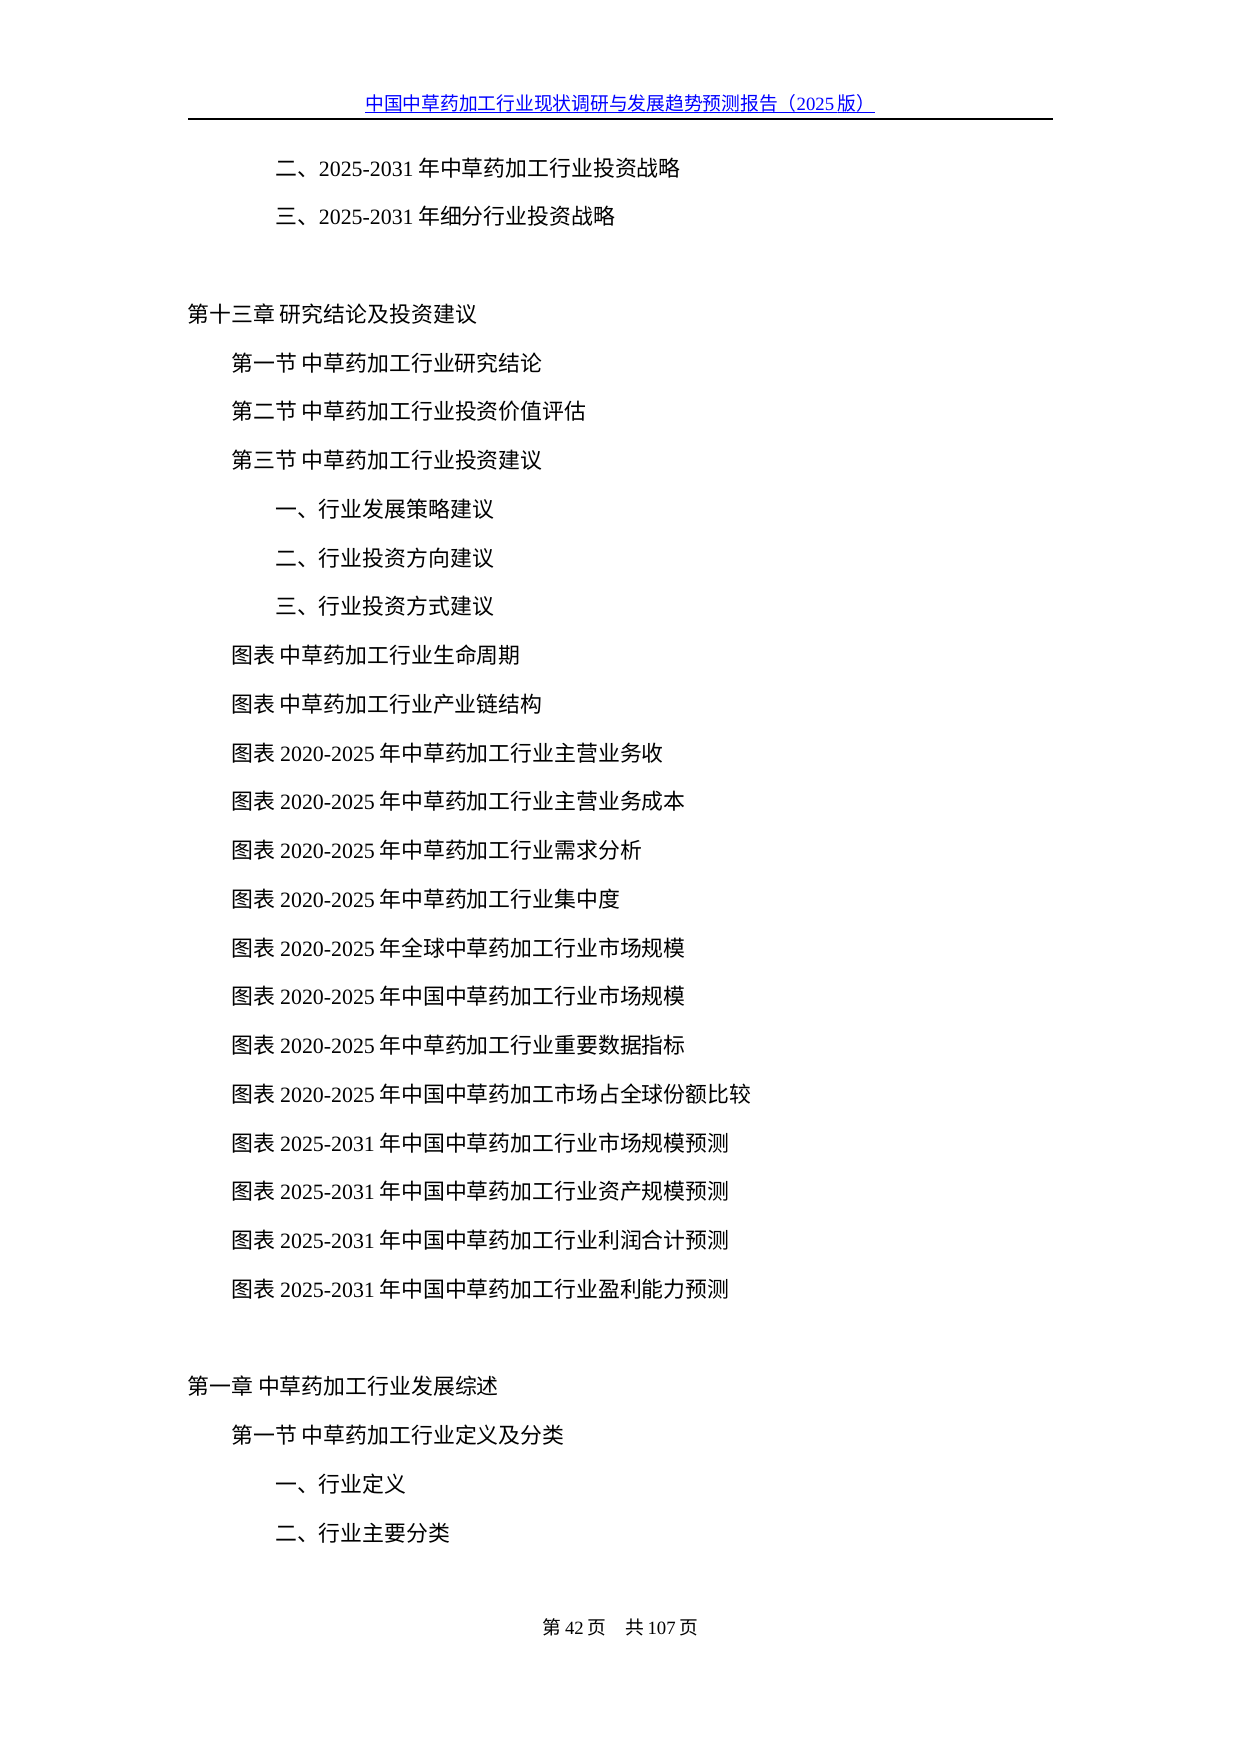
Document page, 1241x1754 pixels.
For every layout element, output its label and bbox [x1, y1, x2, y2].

text [187, 150, 1053, 1548]
